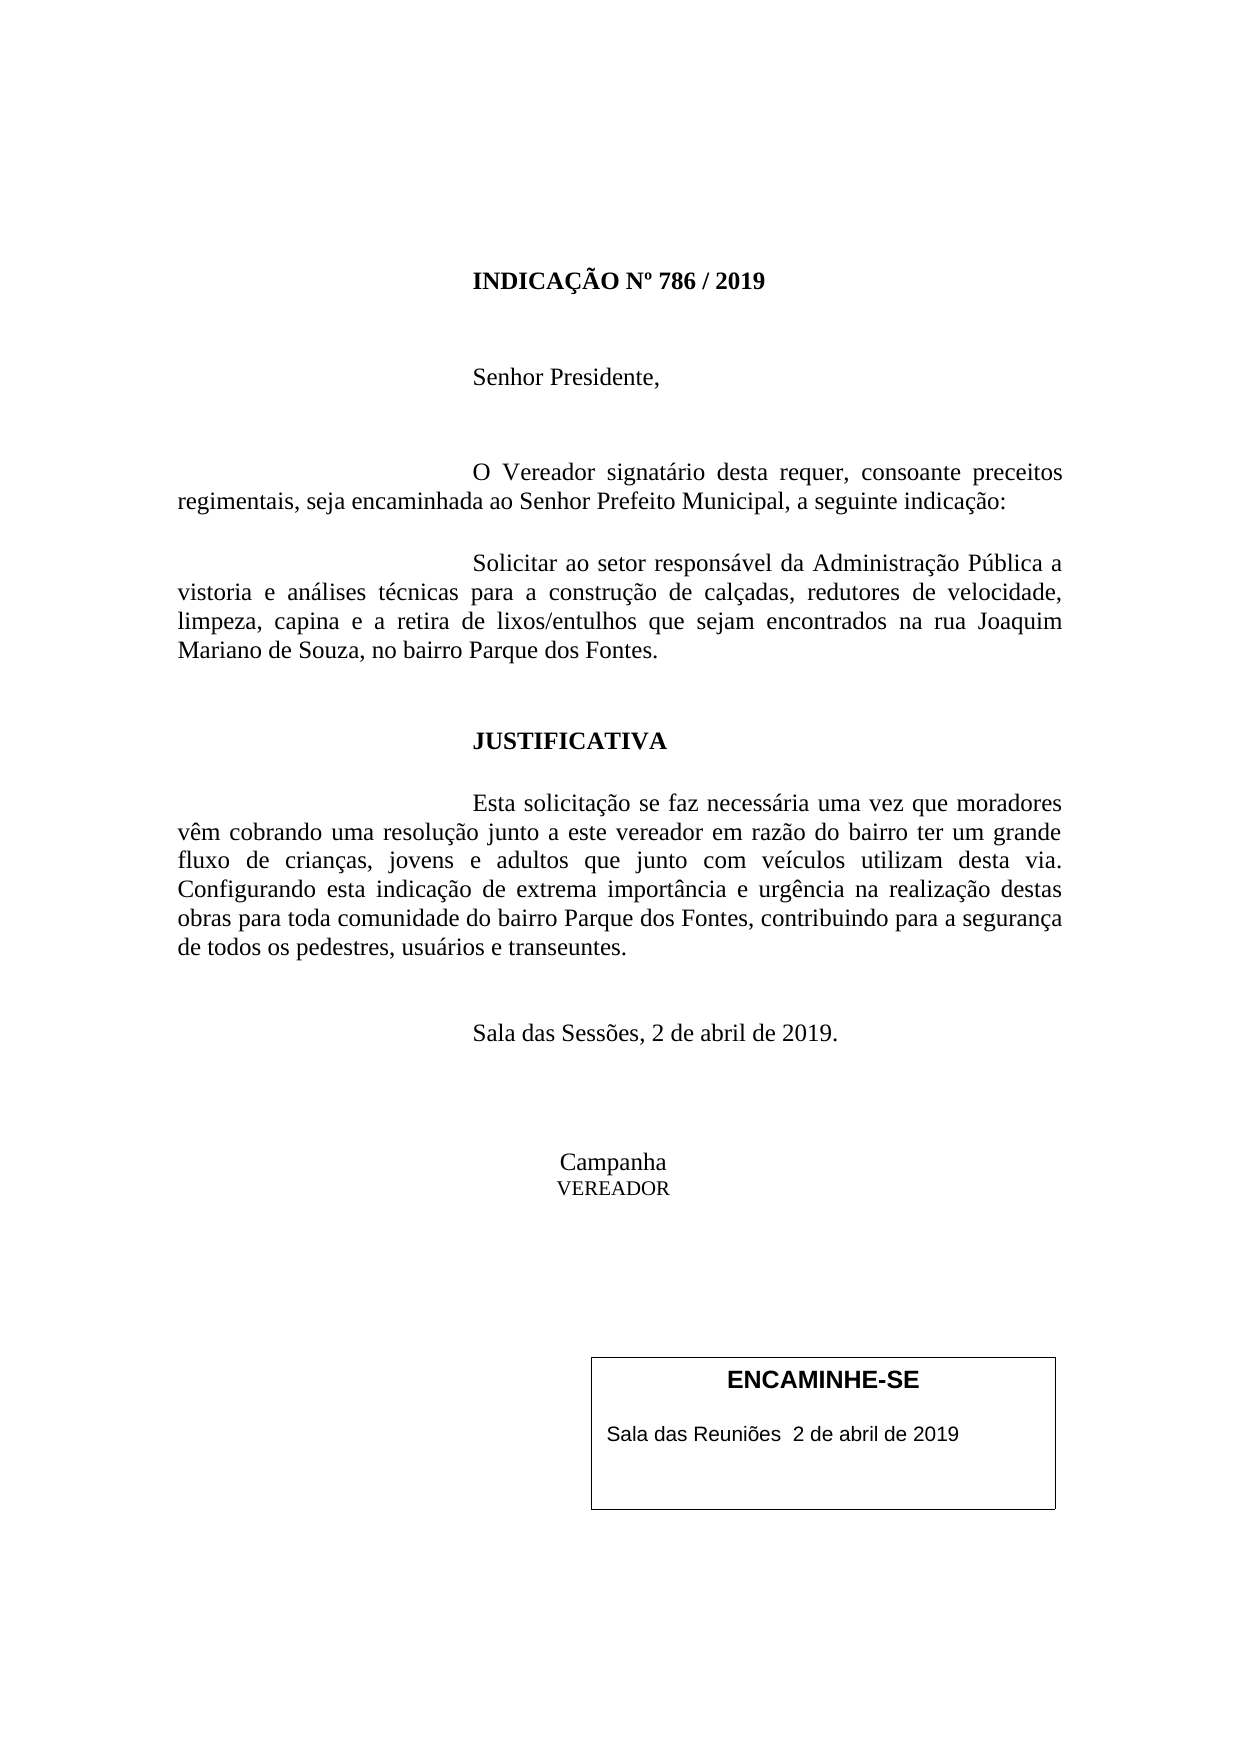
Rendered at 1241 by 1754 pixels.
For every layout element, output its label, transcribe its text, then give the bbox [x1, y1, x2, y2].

text Esta solicitação se faz necessária uma vez que moradores vêm cobrando uma resolução junto a este vereador em razão do bairro ter um grande fluxo de crianças, jovens e adultos que junto com veículos utilizam desta via. Configurando esta indicação de extrema importância e urgência na realização destas obras para toda comunidade do bairro Parque dos Fontes, contribuindo para a segurança de todos os pedestres, usuários e transeuntes. [177, 788, 1063, 961]
text JUSTIFICATIVA [177, 726, 1004, 754]
text Sala das Sessões, 2 de abril de 2019. [472, 1018, 1063, 1047]
text INDICAÇÃO Nº 786 / 2019 [472, 266, 1063, 294]
text O Vereador signatário desta requer, consoante preceitos regimentais, seja encaminhada ao Senhor Prefeito Municipal, a seguinte indicação: [177, 457, 1063, 515]
text Senhor Presidente, [472, 362, 1063, 390]
table_cell VEREADOR [170, 1176, 1056, 1205]
text Solicitar ao setor responsável da Administração Pública a vistoria e análises técnicas para a construção de calçadas, redutores de velocidade, limpeza, capina e a retira de lixos/entulhos que sejam encontrados na rua Joaquim Mariano de Souza, no bairro Parque dos Fontes. [177, 548, 1063, 663]
table_header Campanha [170, 1148, 1056, 1176]
